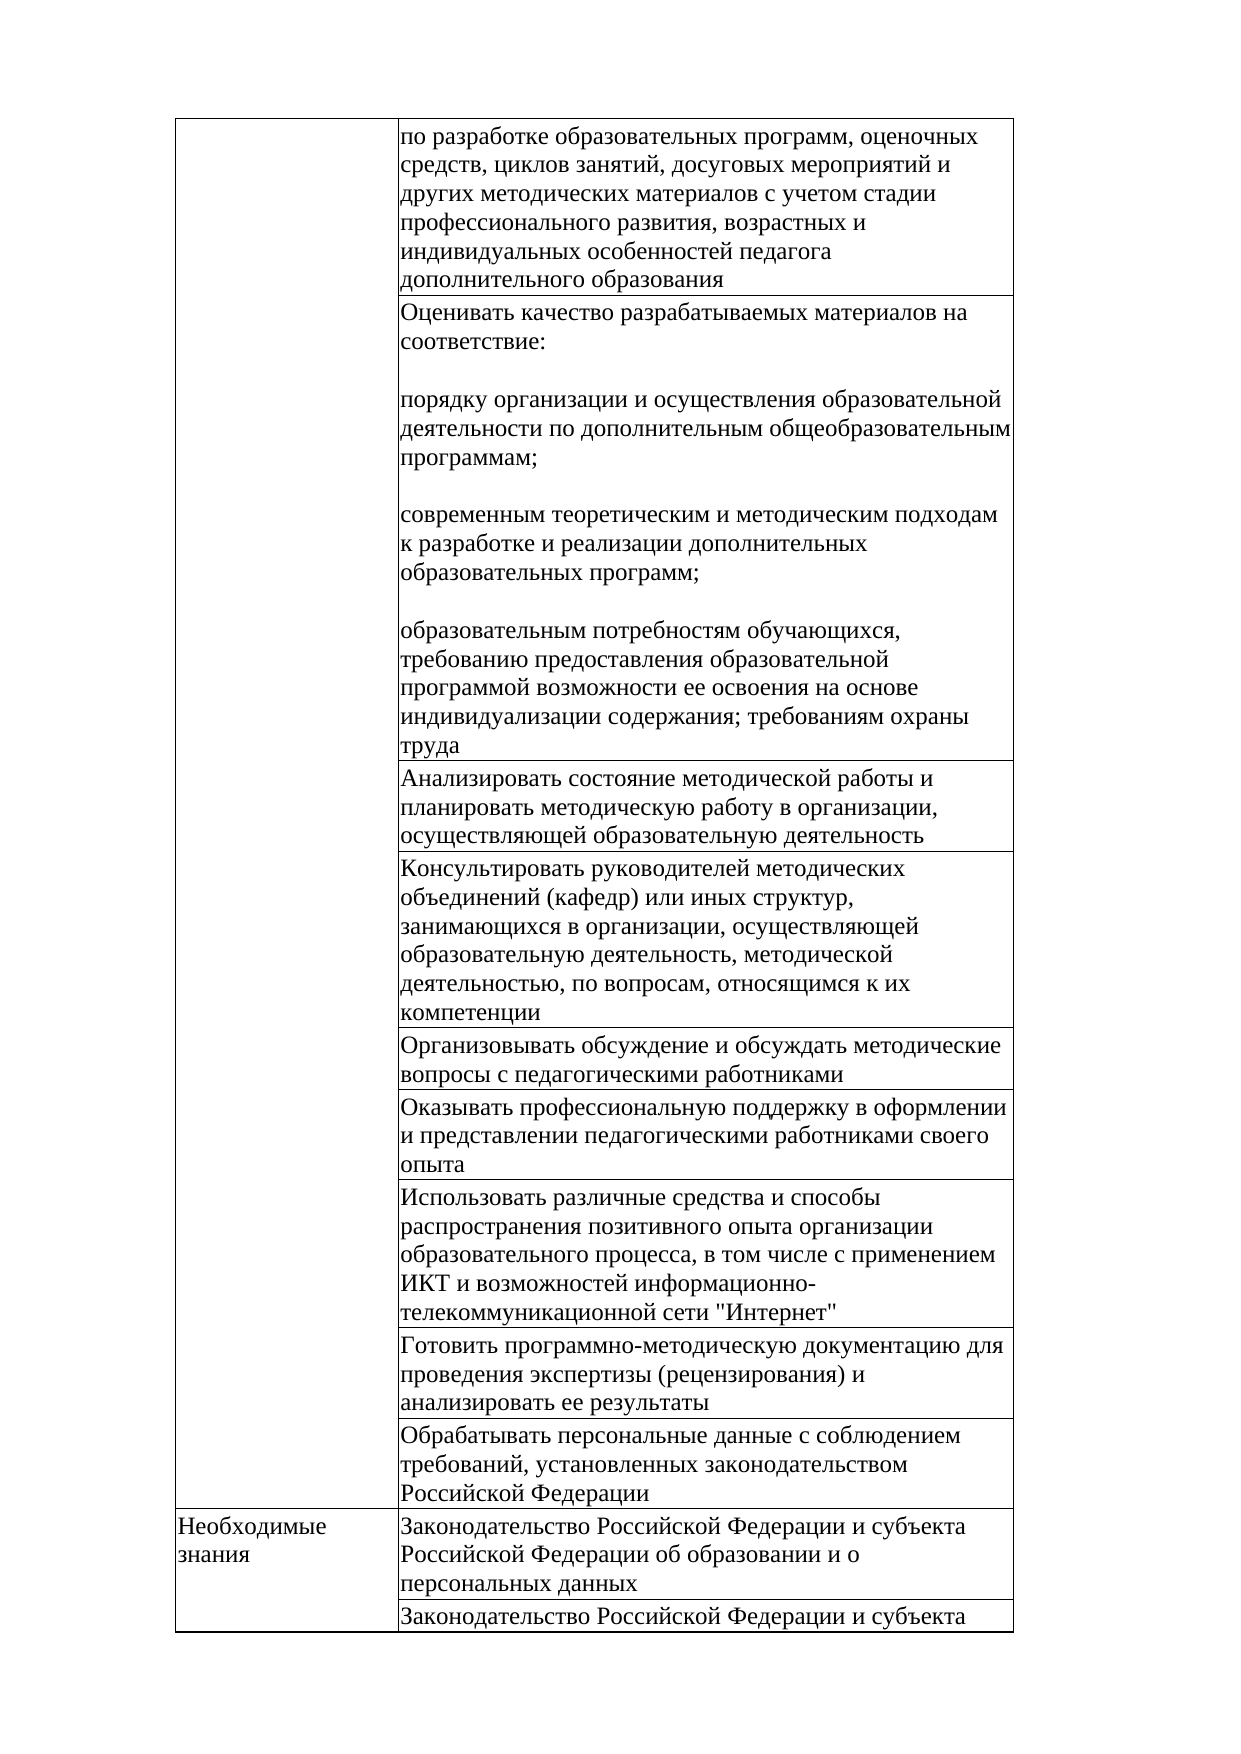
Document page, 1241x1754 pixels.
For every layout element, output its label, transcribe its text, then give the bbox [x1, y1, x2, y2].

table_cell Консультировать руководителей методических объединений (кафедр) или иных структур, занимающихся в организации, осуществляющей образовательную деятельность, методической деятельностью, по вопросам, относящимся к их компетенции [399, 852, 1013, 1027]
table_cell Законодательство Российской Федерации и субъекта Российской Федерации об образовании и о персональных данных [399, 1509, 1013, 1598]
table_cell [399, 1600, 1013, 1631]
table_cell Организовывать обсуждение и обсуждать методические вопросы с педагогическими работниками [399, 1028, 1013, 1089]
table_cell Анализировать состояние методической работы и планировать методическую работу в организации, осуществляющей образовательную деятельность [399, 761, 1013, 851]
table_cell Оценивать качество разрабатываемых материалов на соответствие: порядку организации и осуществления образовательной деятельности по дополнительным общеобразовательным программам; современным теоретическим и методическим подходам к разработке и реализации дополнительных образовательных программ; образовательным потребностям обучающихся, требованию предоставления образовательной программой возможности ее освоения на основе индивидуализации содержания; требованиям охраны труда [399, 296, 1013, 760]
table_cell Необходимые знания [176, 1509, 398, 1631]
table_cell Использовать различные средства и способы распространения позитивного опыта организации образовательного процесса, в том числе с применением ИКТ и возможностей информационно-телекоммуникационной сети "Интернет" [399, 1180, 1013, 1327]
table_cell Готовить программно-методическую документацию для проведения экспертизы (рецензирования) и анализировать ее результаты [399, 1328, 1013, 1418]
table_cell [399, 119, 1013, 295]
table_cell Обрабатывать персональные данные с соблюдением требований, установленных законодательством Российской Федерации [399, 1419, 1013, 1508]
table_cell Оказывать профессиональную поддержку в оформлении и представлении педагогическими работниками своего опыта [399, 1090, 1013, 1179]
